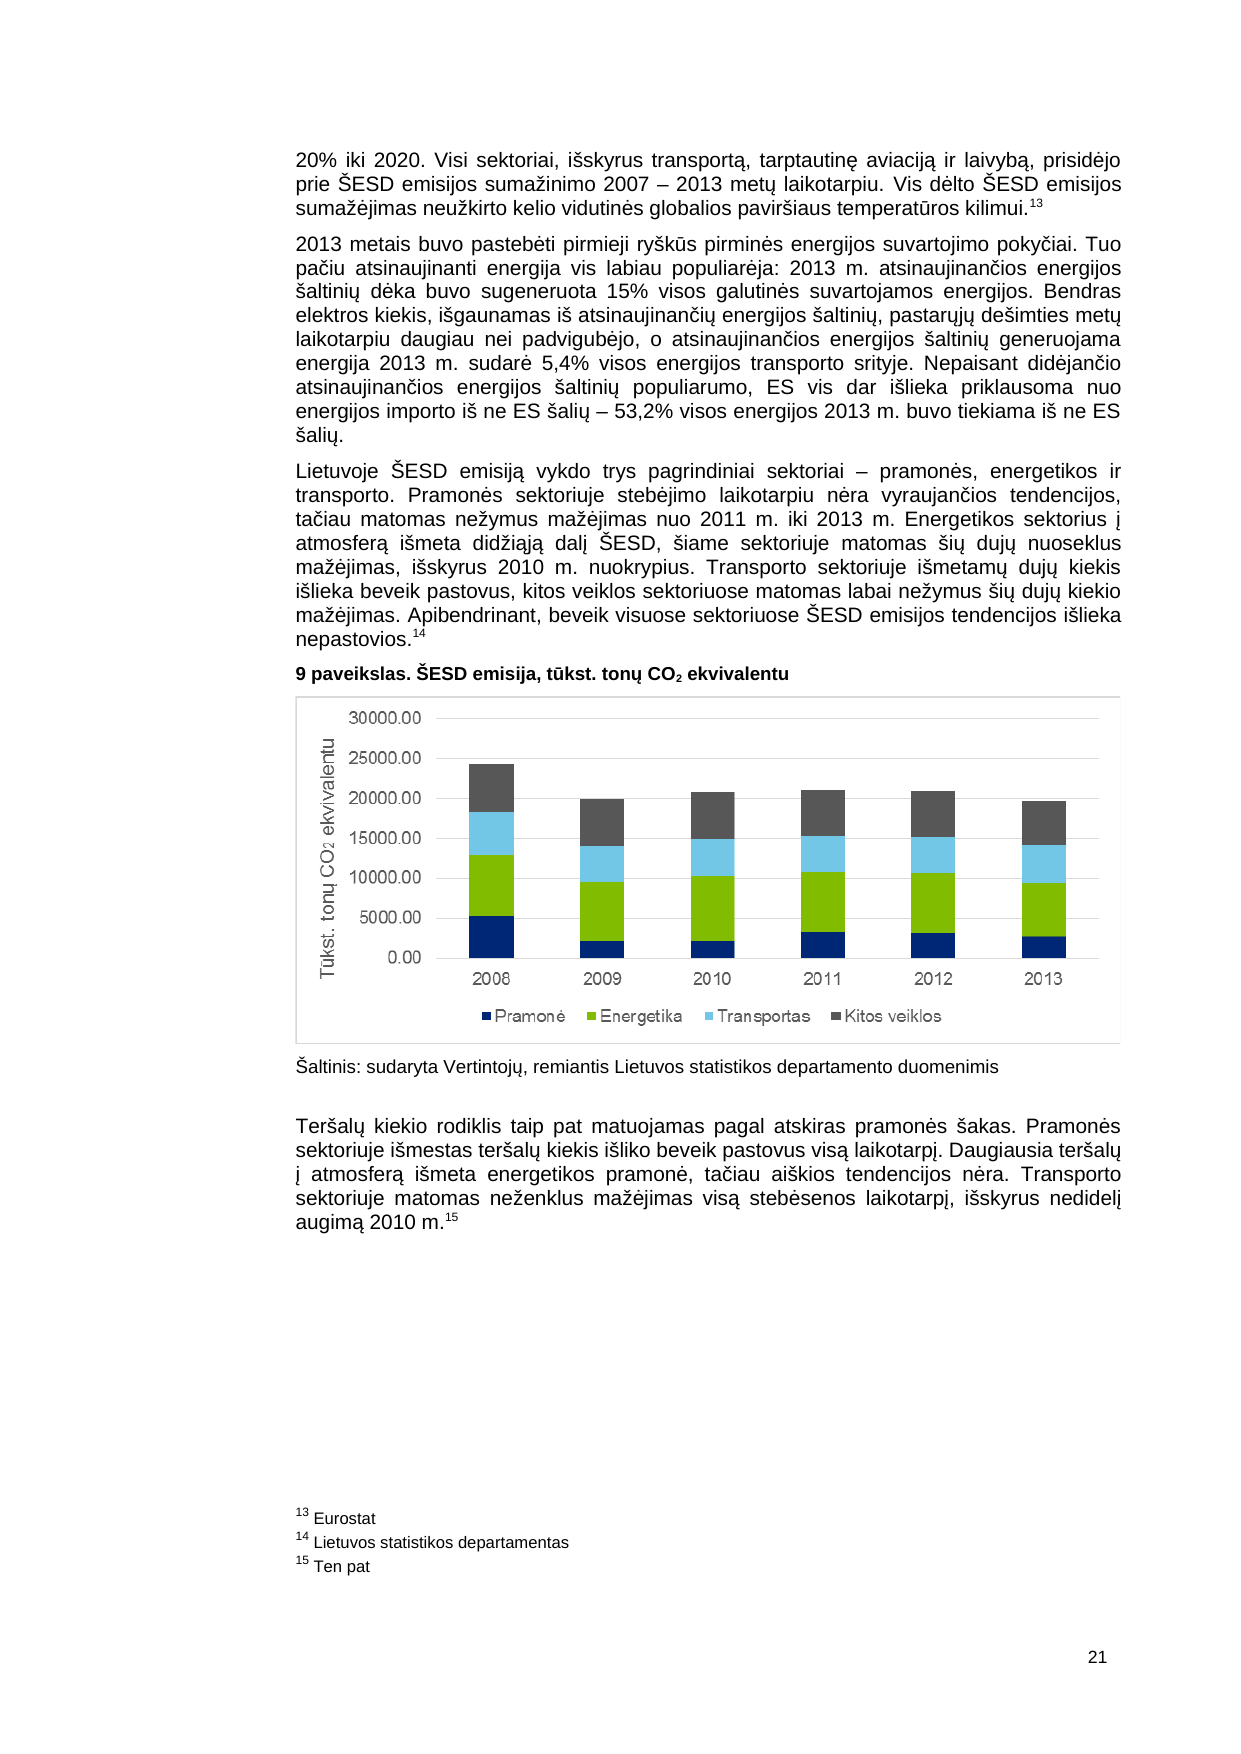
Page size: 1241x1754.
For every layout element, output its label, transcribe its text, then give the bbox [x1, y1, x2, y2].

text Lietuvoje ŠESD emisiją vykdo trys pagrindiniai sektoriai – pramonės, energetikos ir transporto. Pramonės sektoriuje stebėjimo laikotarpiu nėra vyraujančios tendencijos, tačiau matomas nežymus mažėjimas nuo 2011 m. iki 2013 m. Energetikos sektorius į atmosferą išmeta didžiąją dalį ŠESD, šiame sektoriuje matomas šių dujų nuoseklus mažėjimas, išskyrus 2010 m. nuokrypius. Transporto sektoriuje išmetamų dujų kiekis išlieka beveik pastovus, kitos veiklos sektoriuose matomas labai nežymus šių dujų kiekio mažėjimas. Apibendrinant, beveik visuose sektoriuose ŠESD emisijos tendencijos išlieka nepastovios. [295, 459, 1122, 650]
picture [295, 696, 1121, 1044]
text 9 paveikslas. ŠESD emisija, tūkst. tonų CO2 ekvivalentu [295, 663, 1122, 684]
text Teršalų kiekio rodiklis taip pat matuojamas pagal atskiras pramonės šakas. Pramonės sektoriuje išmestas teršalų kiekis išliko beveik pastovus visą laikotarpį. Daugiausia teršalų į atmosferą išmeta energetikos pramonė, tačiau aiškios tendencijos nėra. Transporto sektoriuje matomas neženklus mažėjimas visą stebėsenos laikotarpį, išskyrus nedidelį augimą 2010 m. [295, 1114, 1122, 1234]
text 2013 metais buvo pastebėti pirmieji ryškūs pirminės energijos suvartojimo pokyčiai. Tuo pačiu atsinaujinanti energija vis labiau populiarėja: 2013 m. atsinaujinančios energijos šaltinių dėka buvo sugeneruota 15% visos galutinės suvartojamos energijos. Bendras elektros kiekis, išgaunamas iš atsinaujinančių energijos šaltinių, pastarųjų dešimties metų laikotarpiu daugiau nei padvigubėjo, o atsinaujinančios energijos šaltinių generuojama energija 2013 m. sudarė 5,4% visos energijos transporto srityje. Nepaisant didėjančio atsinaujinančios energijos šaltinių populiarumo, ES vis dar išlieka priklausoma nuo energijos importo iš ne ES šalių – 53,2% visos energijos 2013 m. buvo tiekiama iš ne ES šalių. [295, 231, 1122, 447]
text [295, 148, 1122, 219]
